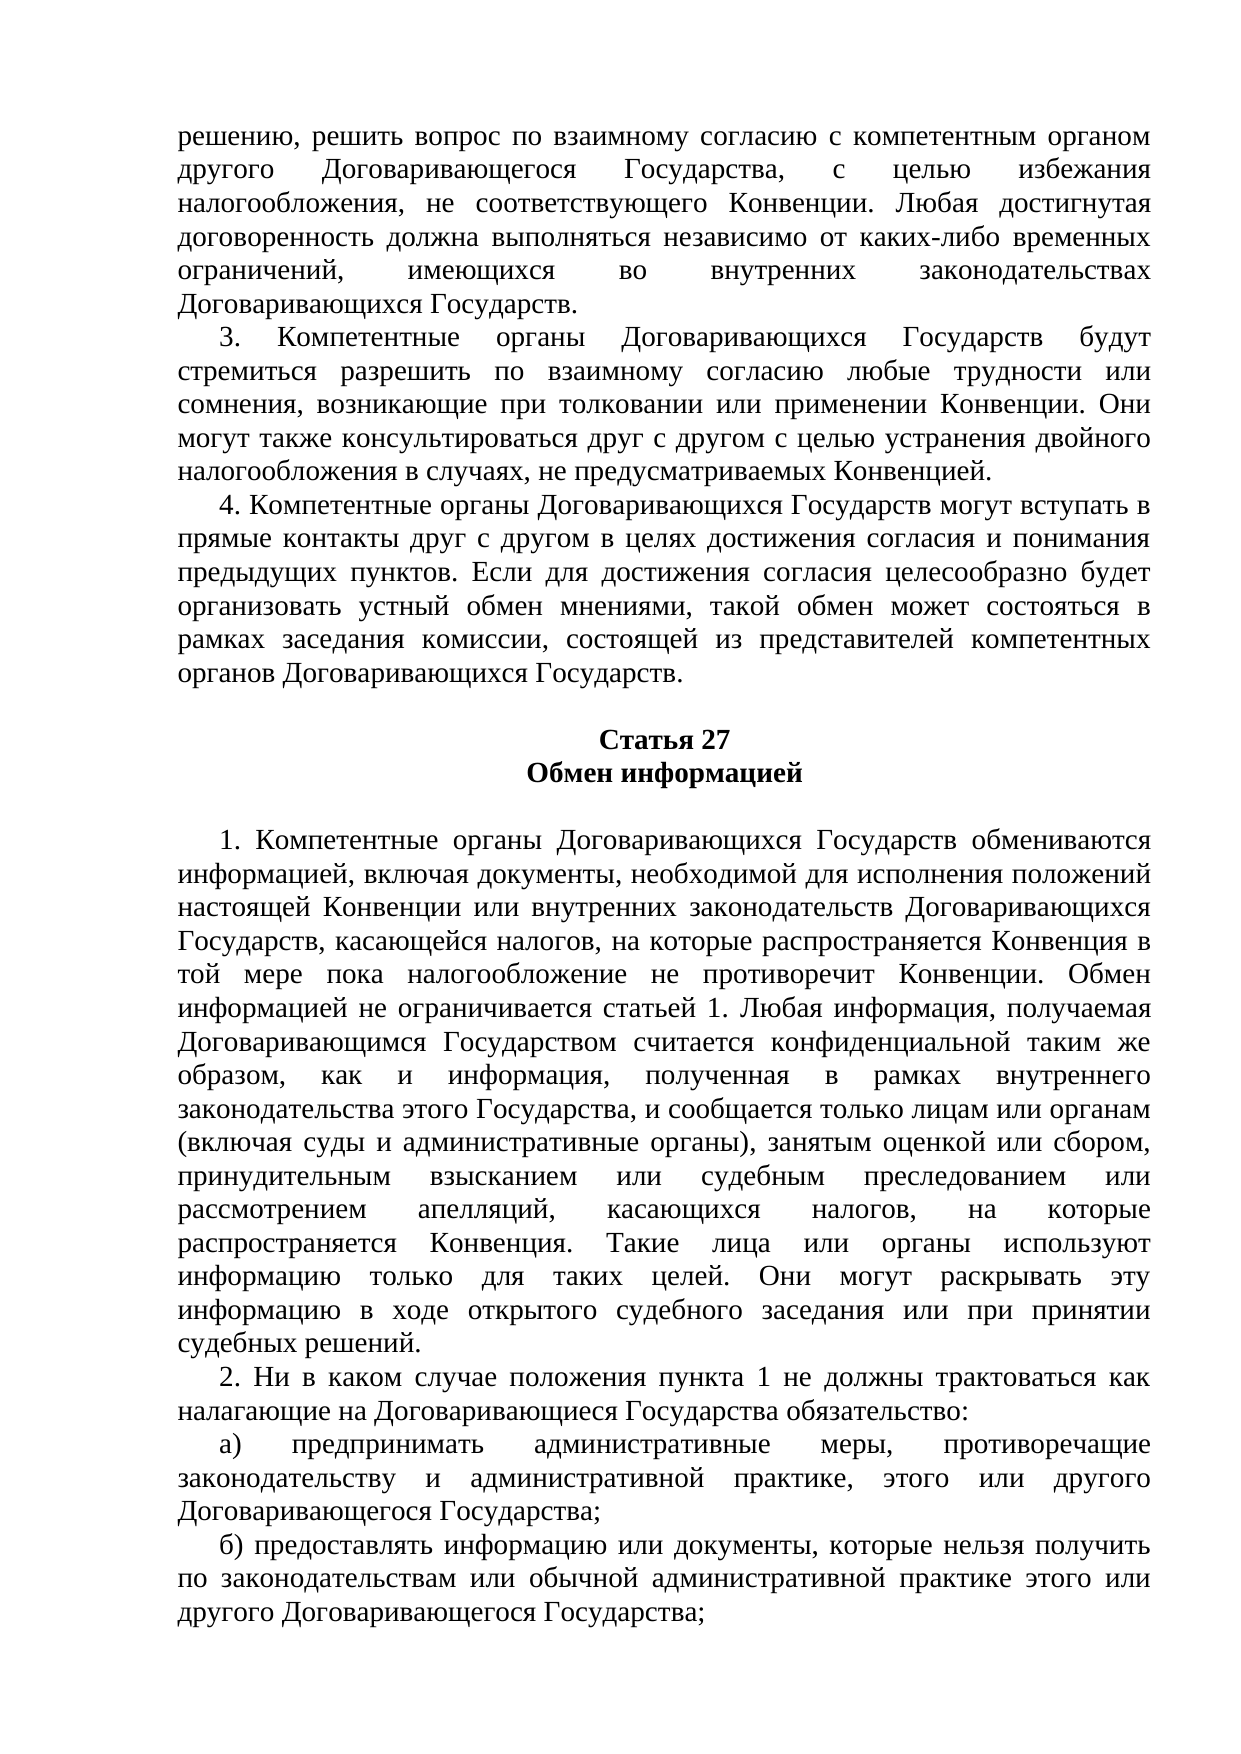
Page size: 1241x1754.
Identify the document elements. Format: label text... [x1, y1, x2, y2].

text Обмен информацией [177, 755, 1152, 789]
text 1. Компетентные органы Договаривающихся Государств обмениваются информацией, включая документы, необходимой для исполнения положений настоящей Конвенции или внутренних законодательств Договаривающихся Государств, касающейся налогов, на которые распространяется Конвенция в той мере пока налогообложение не противоречит Конвенции. Обмен информацией не ограничивается статьей 1. Любая информация, получаемая Договаривающимся Государством считается конфиденциальной таким же образом, как и информация, полученная в рамках внутреннего законодательства этого Государства, и сообщается только лицам или органам (включая суды и административные органы), занятым оценкой или сбором, принудительным взысканием или судебным преследованием или рассмотрением апелляций, касающихся налогов, на которые распространяется Конвенция. Такие лица или органы используют информацию только для таких целей. Они могут раскрывать эту информацию в ходе открытого судебного заседания или при принятии судебных решений. [177, 822, 1152, 1359]
text 3. Компетентные органы Договаривающихся Государств будут стремиться разрешить по взаимному согласию любые трудности или сомнения, возникающие при толковании или применении Конвенции. Они могут также консультироваться друг с другом с целью устранения двойного налогообложения в случаях, не предусматриваемых Конвенцией. [177, 319, 1152, 487]
text б) предоставлять информацию или документы, которые нельзя получить по законодательствам или обычной административной практике этого или другого Договаривающегося Государства; [177, 1527, 1152, 1627]
text 2. Ни в каком случае положения пункта 1 не должны трактоваться как налагающие на Договаривающиеся Государства обязательство: [177, 1359, 1152, 1426]
text Статья 27 [177, 722, 1152, 755]
text а) предпринимать административные меры, противоречащие законодательству и административной практике, этого или другого Договаривающегося Государства; [177, 1426, 1152, 1527]
text 4. Компетентные органы Договаривающихся Государств могут вступать в прямые контакты друг с другом в целях достижения согласия и понимания предыдущих пунктов. Если для достижения согласия целесообразно будет организовать устный обмен мнениями, такой обмен может состояться в рамках заседания комиссии, состоящей из представителей компетентных органов Договаривающихся Государств. [177, 487, 1152, 688]
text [177, 118, 1152, 319]
